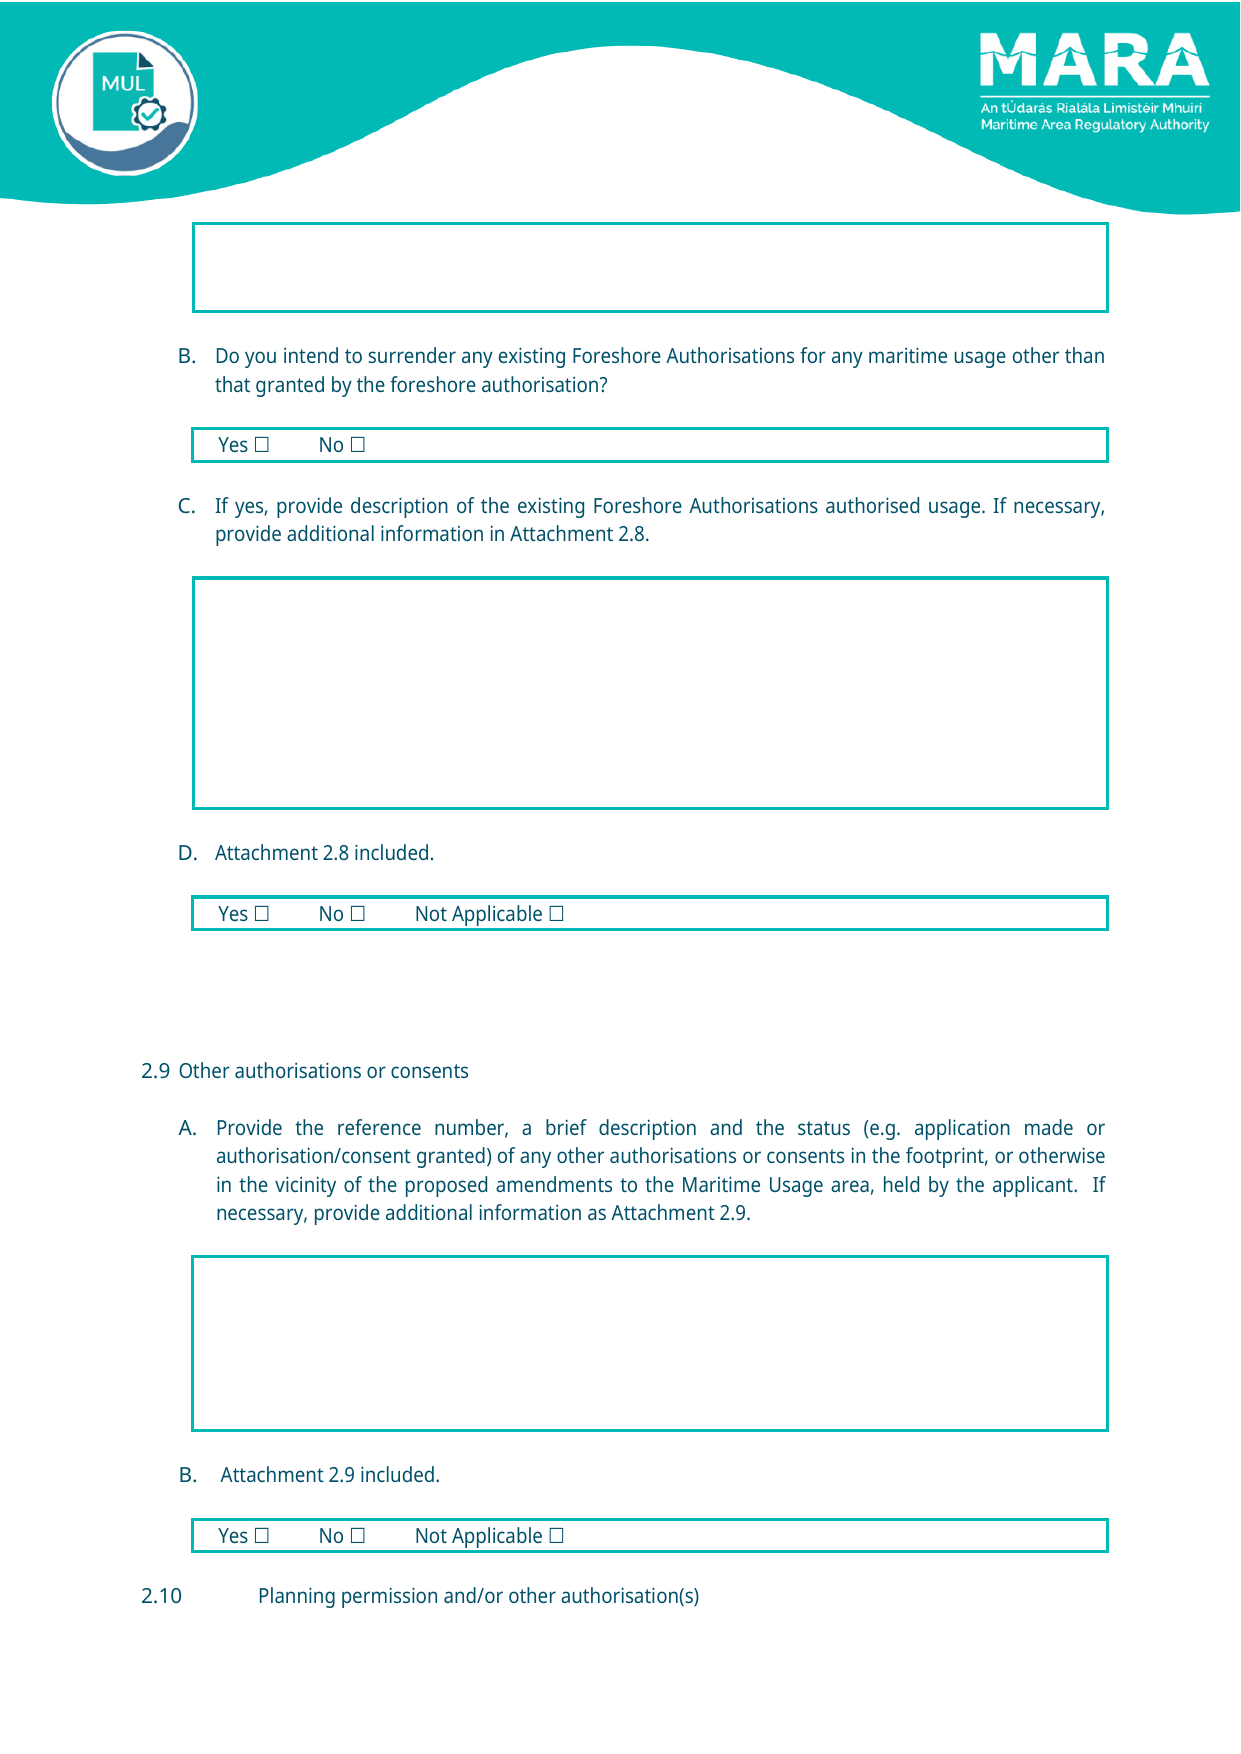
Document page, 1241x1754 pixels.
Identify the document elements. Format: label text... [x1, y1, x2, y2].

table_header [195, 225, 1106, 310]
table_header Yes No Not Applicable [194, 899, 1106, 928]
table_header [195, 580, 1106, 807]
list Other authorisations or consents [141, 1056, 1107, 1084]
list If yes, provide description of the existing Foreshore Authorisations authorised usage. If necessary, provide additional information in Attachment 2.8. [177, 491, 1107, 548]
table_header [194, 1258, 1106, 1429]
list Planning permission and/or other authorisation(s) [141, 1582, 1107, 1610]
table_header Yes No Not Applicable [194, 1521, 1106, 1550]
list Do you intend to surrender any existing Foreshore Authorisations for any maritime usage other than that granted by the foreshore authorisation? [177, 342, 1107, 398]
list Attachment 2.8 included. [177, 838, 1107, 867]
picture [0, 2, 1241, 1754]
list Provide the reference number, a brief description and the status (e.g. application made or authorisation/consent granted) of any other authorisations or consents in the footprint, or otherwise in the vicinity of the proposed amendments to the Maritime Usage area, held by the applicant. If necessary, provide additional information as Attachment 2.9. [178, 1113, 1107, 1227]
table_header Yes No [194, 430, 1106, 459]
list Attachment 2.9 included. [178, 1461, 1107, 1517]
